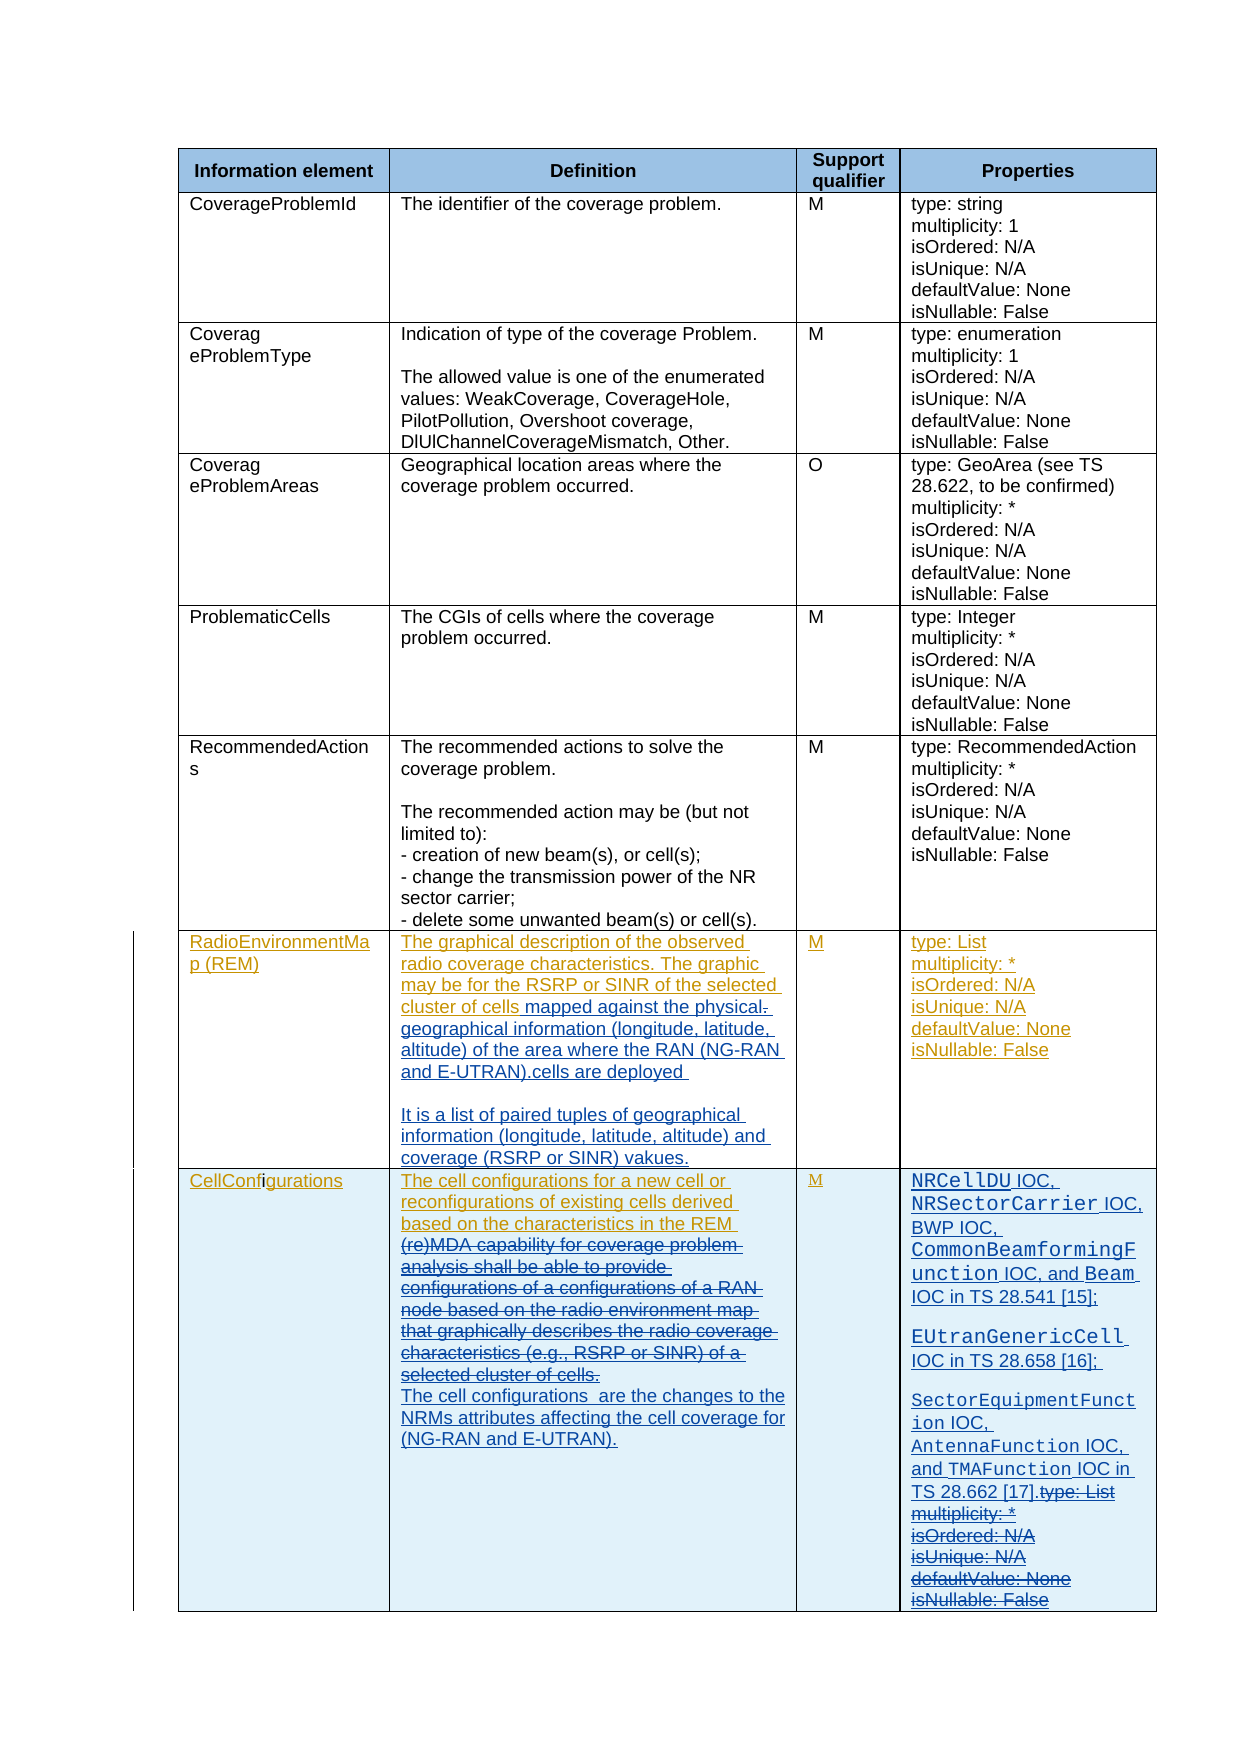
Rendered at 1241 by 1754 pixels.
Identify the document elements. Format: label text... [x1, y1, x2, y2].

table_cell O [797, 454, 899, 604]
table_cell Indication of type of the coverage Problem. The allowed value is one of the enumerated values: WeakCoverage, CoverageHole, PilotPollution, Overshoot coverage, DlUlChannelCoverageMismatch, Other. [390, 323, 796, 453]
table_cell CoverageProblemAreas [179, 454, 389, 604]
table_cell type: RecommendedAction multiplicity: * isOrdered: N/A isUnique: N/A defaultValue: None isNullable: False [901, 736, 1156, 930]
table_cell The identifier of the coverage problem. [390, 193, 796, 322]
table_cell M [797, 606, 899, 735]
table_cell type: enumeration multiplicity: 1 isOrdered: N/A isUnique: N/A defaultValue: None isNullable: False [901, 323, 1156, 453]
table_cell [179, 931, 389, 1168]
table_cell [901, 931, 1156, 1168]
table_cell RecommendedActions [179, 736, 389, 930]
table_header Information element [179, 149, 389, 192]
table_cell type: string multiplicity: 1 isOrdered: N/A isUnique: N/A defaultValue: None isNullable: False [901, 193, 1156, 322]
table_header Support qualifier [797, 149, 899, 192]
table_cell The recommended actions to solve the coverage problem. The recommended action may be (but not limited to): - creation of new beam(s), or cell(s); - change the transmission power of the NR sector carrier; - delete some unwanted beam(s) or cell(s). [390, 736, 796, 930]
table_cell The CGIs of cells where the coverage problem occurred. [390, 606, 796, 735]
table_cell Geographical location areas where the coverage problem occurred. [390, 454, 796, 604]
table_cell CoverageProblemType [179, 323, 389, 453]
table_cell type: Integer multiplicity: * isOrdered: N/A isUnique: N/A defaultValue: None isNullable: False [901, 606, 1156, 735]
table_cell [390, 931, 796, 1168]
table_cell M [797, 193, 899, 322]
table_cell CoverageProblemId [179, 193, 389, 322]
table_cell [797, 931, 899, 1168]
table_cell type: GeoArea (see TS 28.622, to be confirmed) multiplicity: * isOrdered: N/A isUnique: N/A defaultValue: None isNullable: False [901, 454, 1156, 604]
table_cell M [797, 736, 899, 930]
table_cell M [797, 323, 899, 453]
table_header Properties [901, 149, 1156, 192]
table_cell ProblematicCells [179, 606, 389, 735]
table_header Definition [390, 149, 796, 192]
